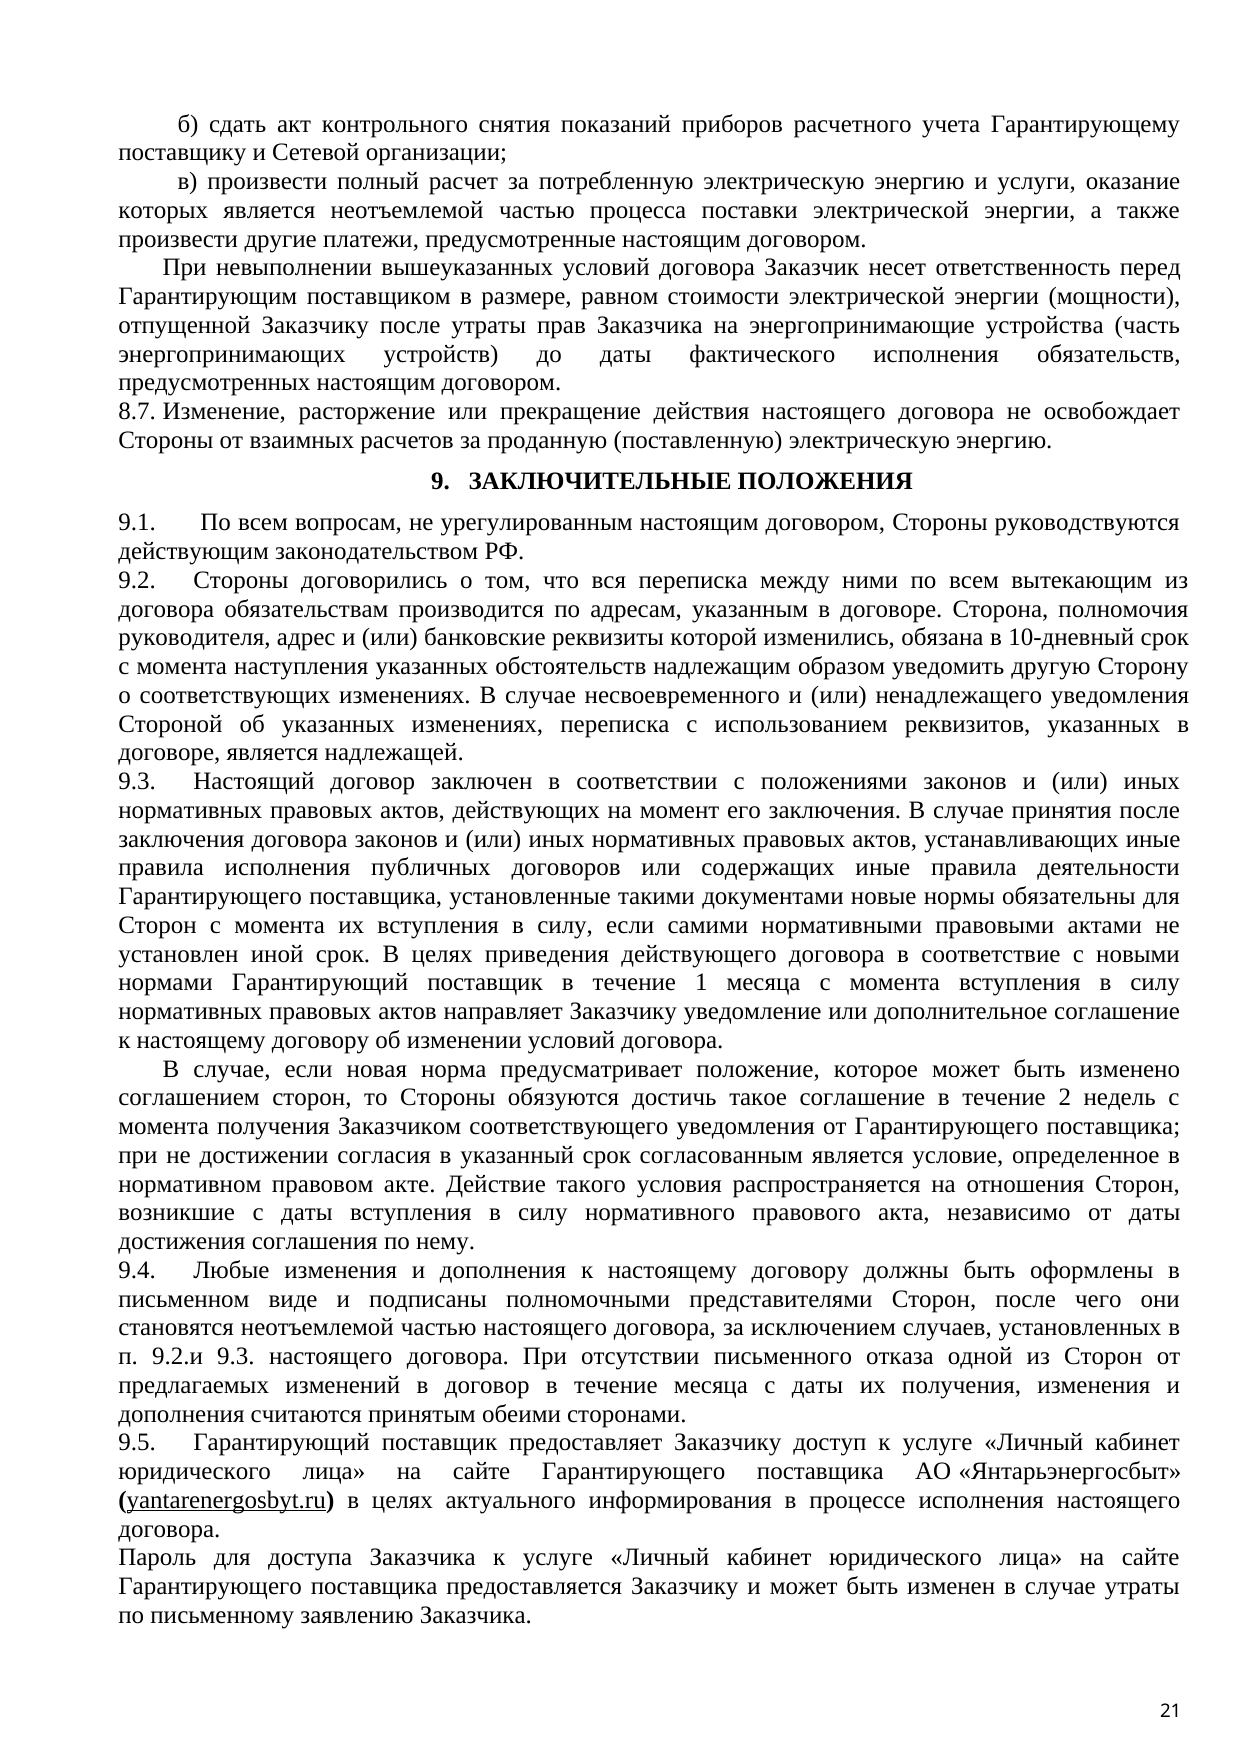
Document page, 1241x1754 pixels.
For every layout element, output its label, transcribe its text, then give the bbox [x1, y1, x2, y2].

list По всем вопросам, не урегулированным настоящим договором, Стороны руководствуются действующим законодательством РФ. [118, 507, 1181, 565]
text в) произвести полный расчет за потребленную электрическую энергию и услуги, оказание которых является неотъемлемой частью процесса поставки электрической энергии, а также произвести другие платежи, предусмотренные настоящим договором. [118, 166, 1181, 252]
text б) сдать акт контрольного снятия показаний приборов расчетного учета Гарантирующему поставщику и Сетевой организации; [118, 109, 1181, 166]
text В случае, если новая норма предусматривает положение, которое может быть изменено соглашением сторон, то Стороны обязуются достичь такое соглашение в течение 2 недель с момента получения Заказчиком соответствующего уведомления от Гарантирующего поставщика; при не достижении согласия в указанный срок согласованным является условие, определенное в нормативном правовом акте. Действие такого условия распространяется на отношения Сторон, возникшие с даты вступления в силу нормативного правового акта, независимо от даты достижения соглашения по нему. [118, 1054, 1181, 1255]
title ЗАКЛЮЧИТЕЛЬНЫЕ ПОЛОЖЕНИЯ [162, 466, 1181, 495]
list Настоящий договор заключен в соответствии с положениями законов и (или) иных нормативных правовых актов, действующих на момент его заключения. В случае принятия после заключения договора законов и (или) иных нормативных правовых актов, устанавливающих иные правила исполнения публичных договоров или содержащих иные правила деятельности Гарантирующего поставщика, установленные такими документами новые нормы обязательны для Сторон с момента их вступления в силу, если самими нормативными правовыми актами не установлен иной срок. В целях приведения действующего договора в соответствие с новыми нормами Гарантирующий поставщик в течение 1 месяца с момента вступления в силу нормативных правовых актов направляет Заказчику уведомление или дополнительное соглашение к настоящему договору об изменении условий договора. [118, 766, 1181, 1054]
list Гарантирующий поставщик предоставляет Заказчику доступ к услуге «Личный кабинет юридического лица» на сайте Гарантирующего поставщика АО «Янтарьэнергосбыт» (yantarenergosbyt.ru) в целях актуального информирования в процессе исполнения настоящего договора. [118, 1427, 1181, 1542]
list Изменение, расторжение или прекращение действия настоящего договора не освобождает Стороны от взаимных расчетов за проданную (поставленную) электрическую энергию. [118, 396, 1181, 454]
text При невыполнении вышеуказанных условий договора Заказчик несет ответственность перед Гарантирующим поставщиком в размере, равном стоимости электрической энергии (мощности), отпущенной Заказчику после утраты прав Заказчика на энергопринимающие устройства (часть энергопринимающих устройств) до даты фактического исполнения обязательств, предусмотренных настоящим договором. [118, 252, 1181, 396]
list Стороны договорились о том, что вся переписка между ними по всем вытекающим из договора обязательствам производится по адресам, указанным в договоре. Сторона, полномочия руководителя, адрес и (или) банковские реквизиты которой изменились, обязана в 10-дневный срок с момента наступления указанных обстоятельств надлежащим образом уведомить другую Сторону о соответствующих изменениях. В случае несвоевременного и (или) ненадлежащего уведомления Стороной об указанных изменениях, переписка с использованием реквизитов, указанных в договоре, является надлежащей. [118, 565, 1190, 766]
text Пароль для доступа Заказчика к услуге «Личный кабинет юридического лица» на сайте Гарантирующего поставщика предоставляется Заказчику и может быть изменен в случае утраты по письменному заявлению Заказчика. [118, 1542, 1181, 1629]
list Любые изменения и дополнения к настоящему договору должны быть оформлены в письменном виде и подписаны полномочными представителями Сторон, после чего они становятся неотъемлемой частью настоящего договора, за исключением случаев, установленных в п. 9.2.и 9.3. настоящего договора. При отсутствии письменного отказа одной из Сторон от предлагаемых изменений в договор в течение месяца с даты их получения, изменения и дополнения считаются принятым обеими сторонами. [118, 1255, 1181, 1427]
